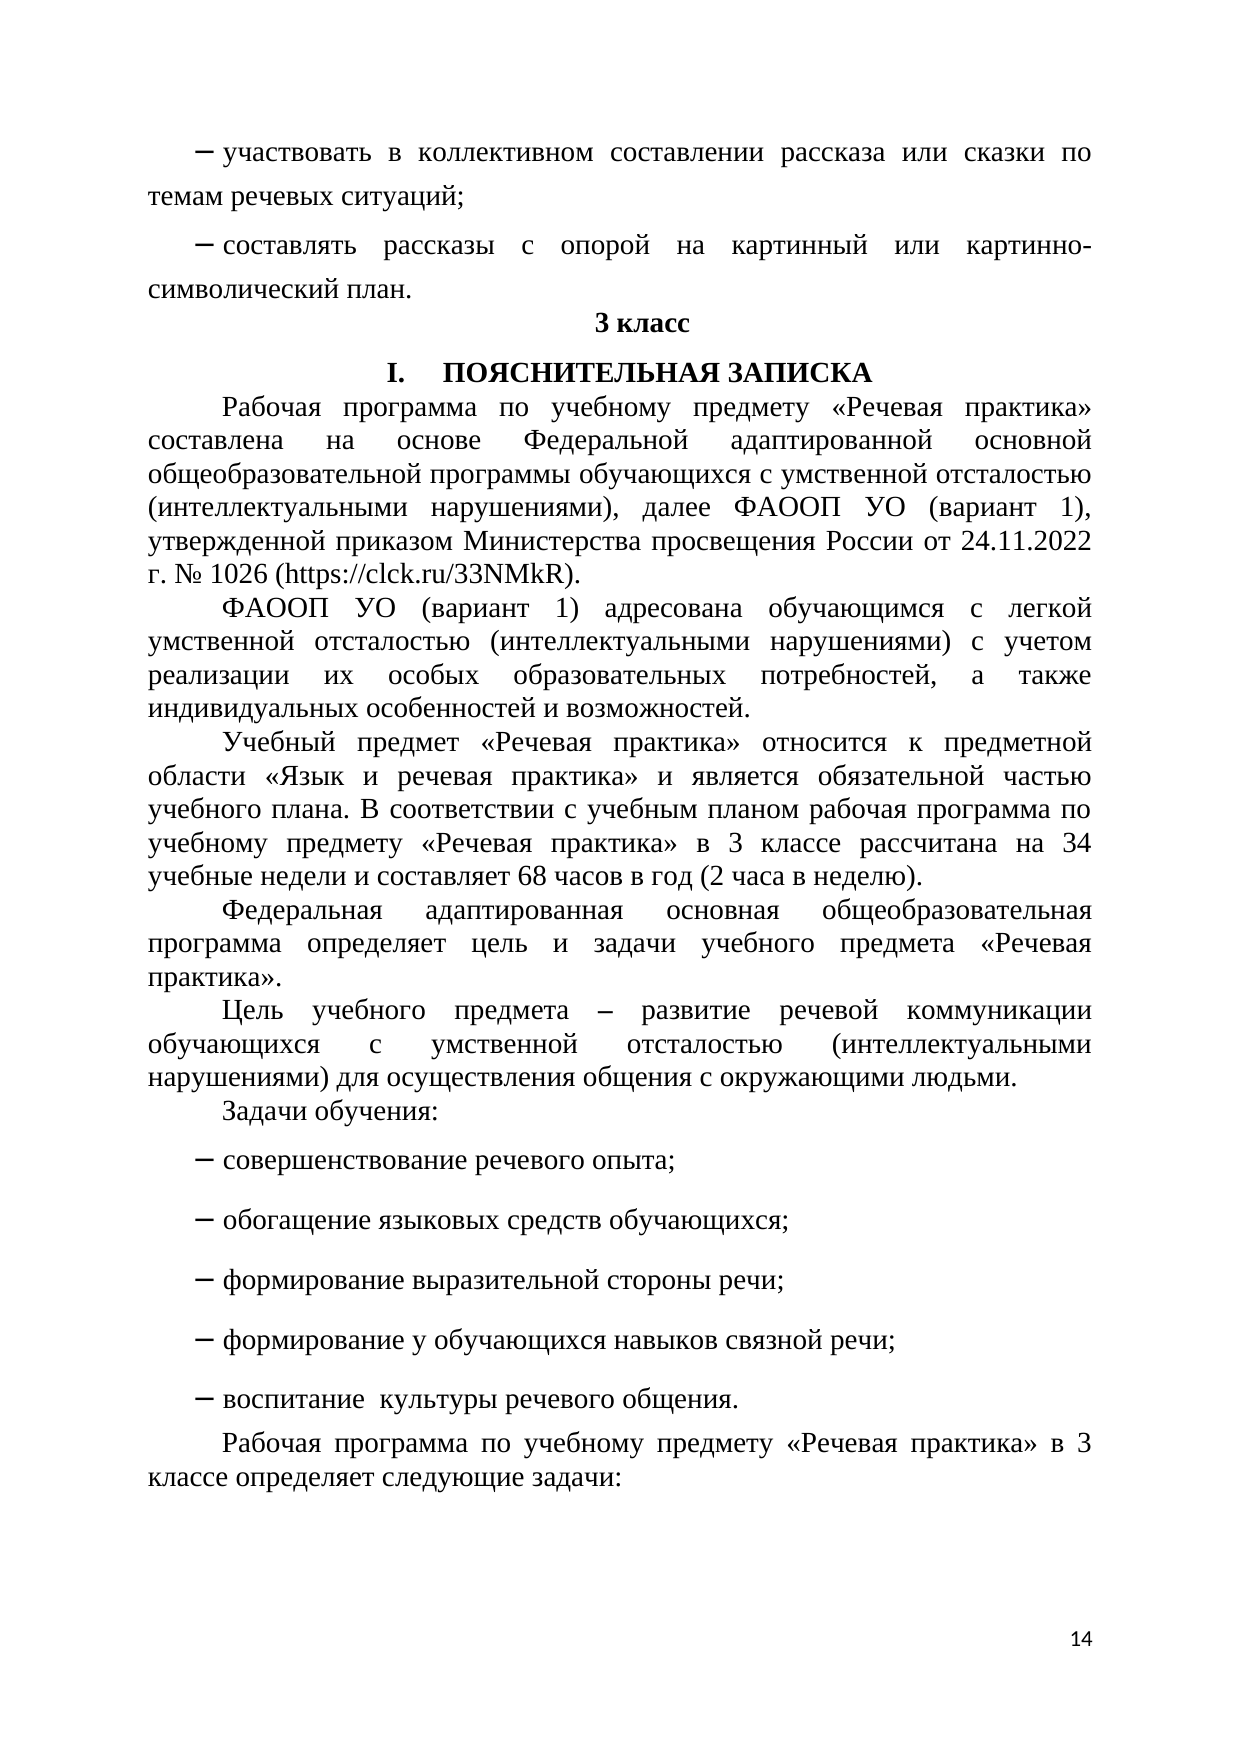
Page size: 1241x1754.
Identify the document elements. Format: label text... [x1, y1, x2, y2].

text Учебный предмет «Речевая практика» относится к предметной области «Язык и речевая практика» и является обязательной частью учебного плана. В соответствии с учебным планом рабочая программа по учебному предмету «Речевая практика» в 3 классе рассчитана на 34 учебные недели и составляет 68 часов в год (2 часа в неделю). [148, 724, 1092, 892]
list обогащение языковых средств обучающихся; [148, 1186, 1092, 1246]
list воспитание культуры речевого общения. [148, 1366, 1092, 1426]
list формирование у обучающихся навыков связной речи; [148, 1306, 1092, 1366]
text Рабочая программа по учебному предмету «Речевая практика» в 3 классе определяет следующие задачи: [148, 1426, 1092, 1493]
list совершенствование речевого опыта; [148, 1127, 1092, 1186]
text ФАООП УО (вариант 1) адресована обучающимся с легкой умственной отсталостью (интеллектуальными нарушениями) с учетом реализации их особых образовательных потребностей, а также индивидуальных особенностей и возможностей. [148, 590, 1092, 724]
list формирование выразительной стороны речи; [148, 1246, 1092, 1306]
text Задачи обучения: [148, 1093, 1092, 1127]
text Федеральная адаптированная основная общеобразовательная программа определяет цель и задачи учебного предмета «Речевая практика». [148, 892, 1092, 992]
subtitle ПОЯСНИТЕЛЬНАЯ ЗАПИСКА [185, 355, 1092, 389]
list составлять рассказы с опорой на картинный или картинно-символический план. [148, 211, 1092, 305]
text 3 класс [192, 305, 1092, 338]
list участвовать в коллективном составлении рассказа или сказки по темам речевых ситуаций; [148, 118, 1092, 211]
text Цель учебного предмета – развитие речевой коммуникации обучающихся с умственной отсталостью (интеллектуальными нарушениями) для осуществления общения с окружающими людьми. [148, 992, 1092, 1093]
text Рабочая программа по учебному предмету «Речевая практика» составлена на основе Федеральной адаптированной основной общеобразовательной программы обучающихся с умственной отсталостью (интеллектуальными нарушениями), далее ФАООП УО (вариант 1), утвержденной приказом Министерства просвещения России от 24.11.2022 г. № 1026 (https://clck.ru/33NMkR). [148, 389, 1092, 590]
